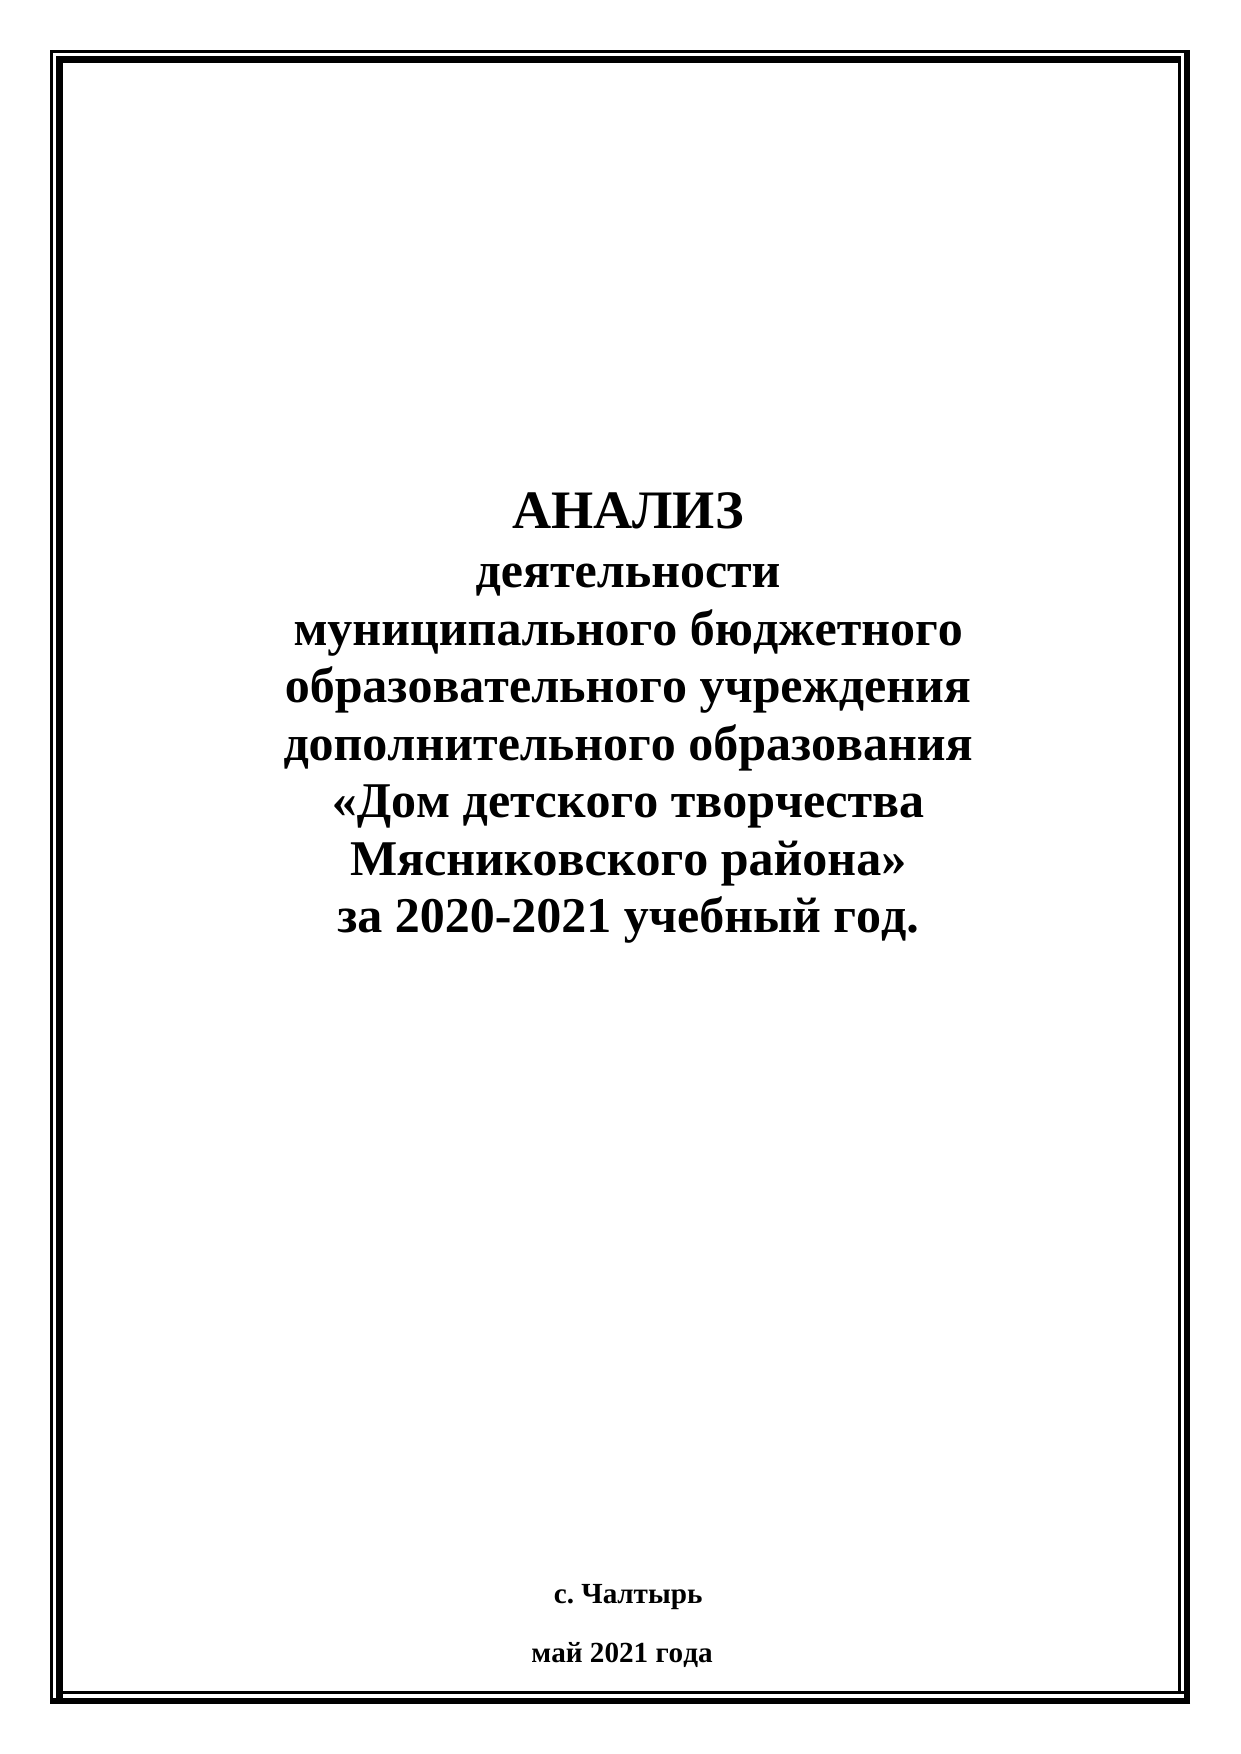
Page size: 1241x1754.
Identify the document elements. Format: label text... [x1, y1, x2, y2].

text с. Чалтырь [150, 1576, 1106, 1609]
text май 2021 года [150, 1636, 1093, 1669]
text за 2020-2021 учебный год. [150, 886, 1106, 943]
text «Дом детского творчества Мясниковского района» [150, 771, 1106, 886]
text АНАЛИЗ [150, 478, 1106, 541]
text муниципального бюджетного образовательного учреждения дополнительного образования [150, 598, 1106, 771]
text деятельности [150, 541, 1106, 598]
